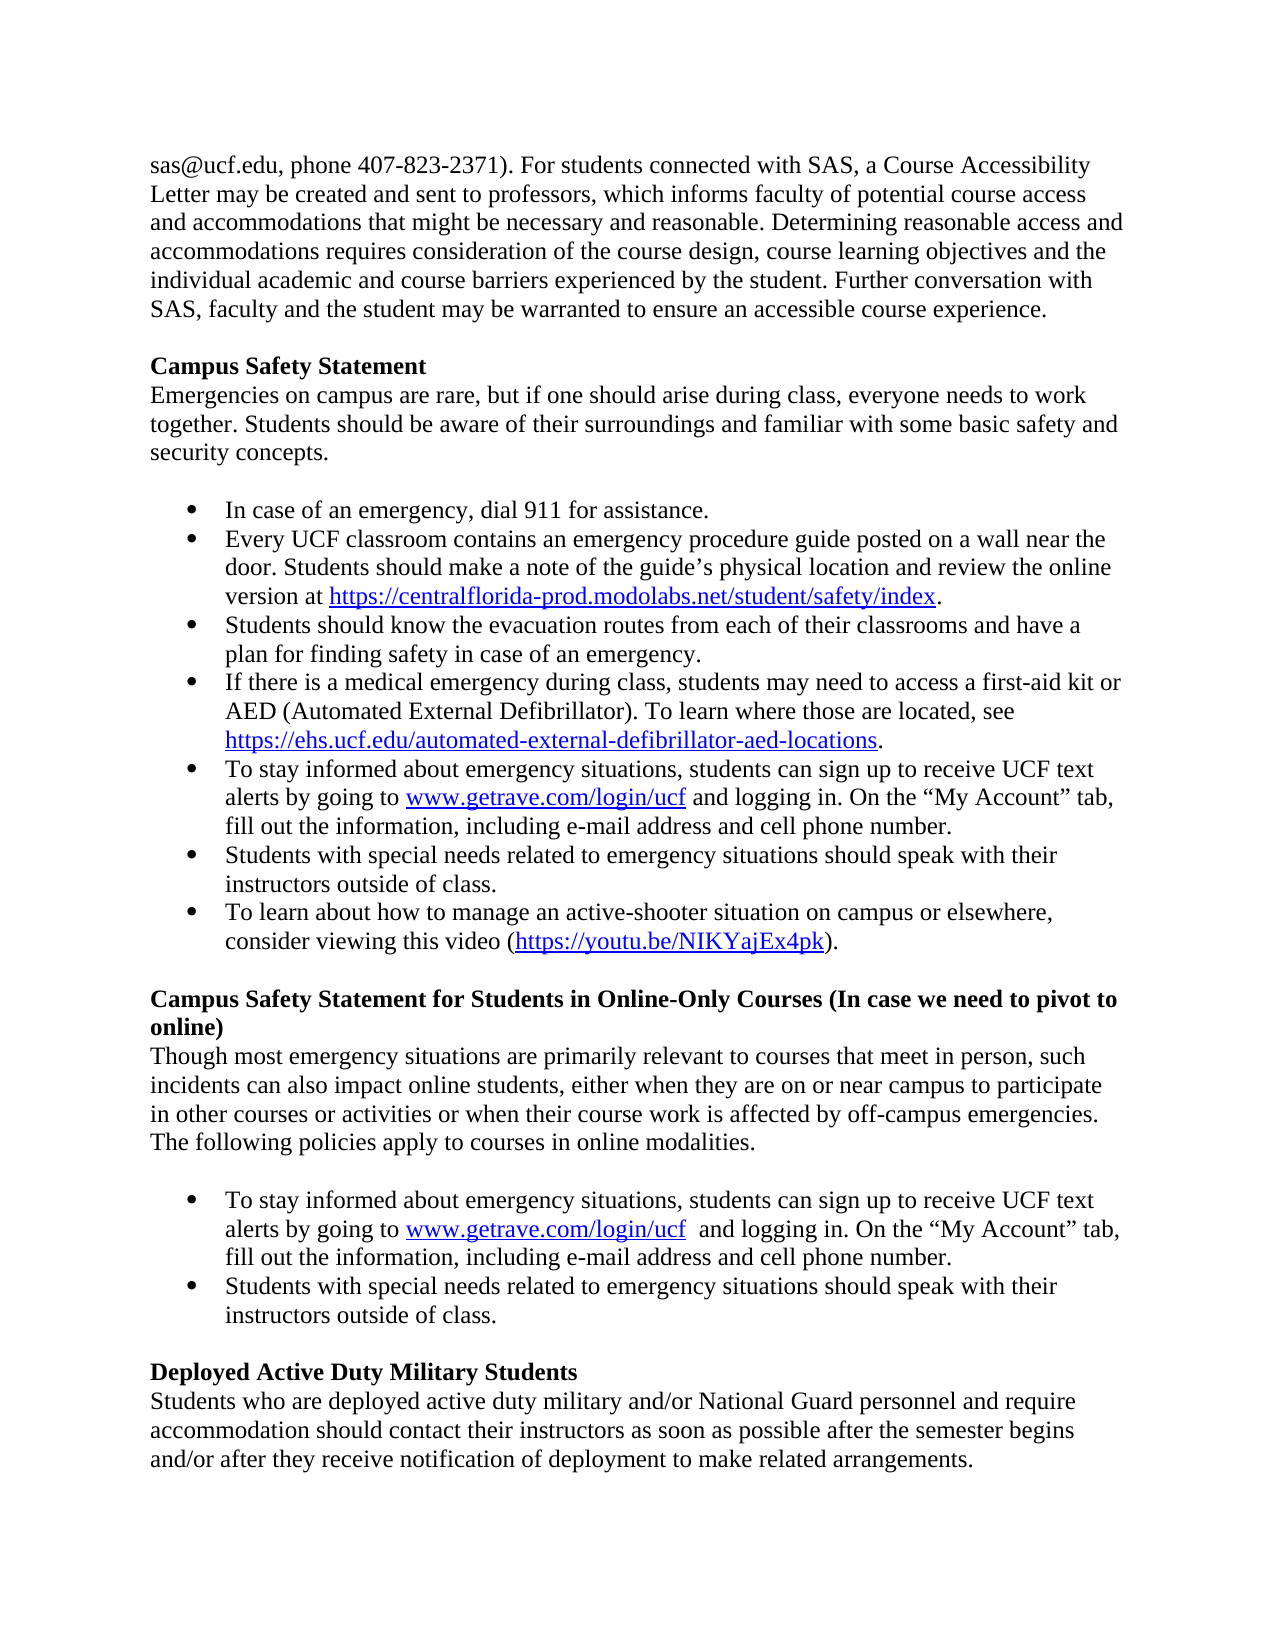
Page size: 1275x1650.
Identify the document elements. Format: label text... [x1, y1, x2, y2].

text Though most emergency situations are primarily relevant to courses that meet in person, such incidents can also impact online students, either when they are on or near campus to participate in other courses or activities or when their course work is affected by off-campus emergencies. The following policies apply to courses in online modalities. [150, 1041, 1125, 1156]
list Students should know the evacuation routes from each of their classrooms and have a plan for finding safety in case of an emergency. [187, 610, 1125, 667]
list To stay informed about emergency situations, students can sign up to receive UCF text alerts by going to www.getrave.com/login/ucf and logging in. On the “My Account” tab, fill out the information, including e-mail address and cell phone number. [187, 754, 1125, 840]
list To learn about how to manage an active-shooter situation on campus or elsewhere, consider viewing this video (https://youtu.be/NIKYajEx4pk). [187, 897, 1125, 955]
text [150, 150, 1125, 322]
list Students with special needs related to emergency situations should speak with their instructors outside of class. [187, 1271, 1125, 1329]
list In case of an emergency, dial 911 for assistance. [187, 495, 1125, 524]
text Students who are deployed active duty military and/or National Guard personnel and require accommodation should contact their instructors as soon as possible after the semester begins and/or after they receive notification of deployment to make related arrangements. [150, 1386, 1125, 1472]
text Deployed Active Duty Military Students [150, 1357, 1125, 1386]
text Emergencies on campus are rare, but if one should arise during class, everyone needs to work together. Students should be aware of their surroundings and familiar with some basic safety and security concepts. [150, 380, 1125, 466]
text Campus Safety Statement for Students in Online-Only Courses (In case we need to pivot to online) [150, 984, 1125, 1041]
list If there is a medical emergency during class, students may need to access a first-aid kit or AED (Automated External Defibrillator). To learn where those are located, see https://ehs.ucf.edu/automated-external-defibrillator-aed-locations. [187, 667, 1125, 754]
text Campus Safety Statement [150, 351, 1125, 380]
list To stay informed about emergency situations, students can sign up to receive UCF text alerts by going to www.getrave.com/login/ucf and logging in. On the “My Account” tab, fill out the information, including e-mail address and cell phone number. [187, 1185, 1125, 1271]
list Every UCF classroom contains an emergency procedure guide posted on a wall near the door. Students should make a note of the guide’s physical location and review the online version at https://centralflorida-prod.modolabs.net/student/safety/index. [187, 524, 1125, 610]
list Students with special needs related to emergency situations should speak with their instructors outside of class. [187, 840, 1125, 897]
